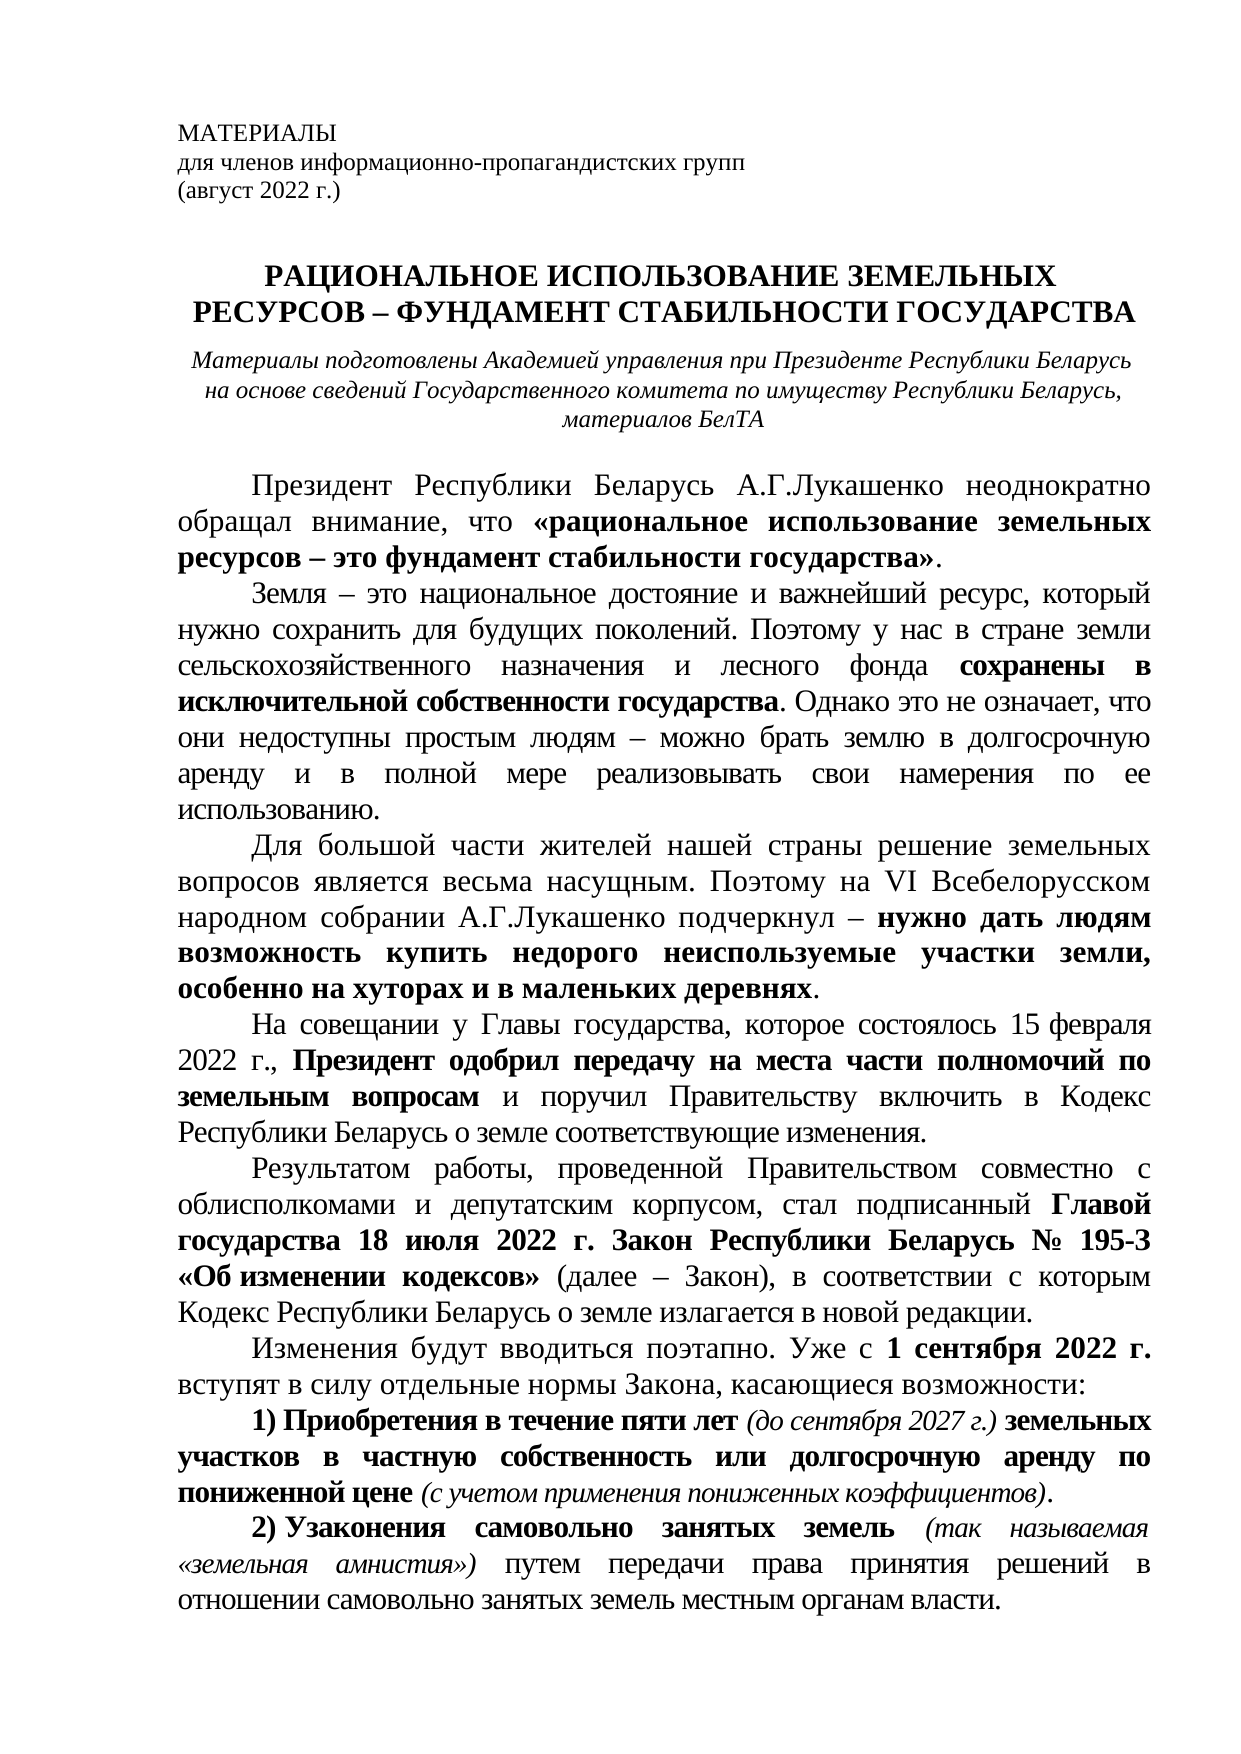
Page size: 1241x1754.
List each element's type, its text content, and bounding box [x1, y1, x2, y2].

text для членов информационно-пропагандистских групп [177, 147, 1152, 176]
text Результатом работы, проведенной Правительством совместно с облисполкомами и депутатским корпусом, стал подписанный Главой государства 18 июля 2022 г. Закон Республики Беларусь № 195-З «Об изменении кодексов» (далее – Закон), в соответствии с которым Кодекс Республики Беларусь о земле излагается в новой редакции. [177, 1149, 1152, 1329]
text МАТЕРИАЛЫ [177, 118, 1152, 147]
text Земля – это национальное достояние и важнейший ресурс, который нужно сохранить для будущих поколений. Поэтому у нас в стране земли сельскохозяйственного назначения и лесного фонда сохранены в исключительной собственности государства. Однако это не означает, что они недоступны простым людям – можно брать землю в долгосрочную аренду и в полной мере реализовывать свои намерения по ее использованию. [177, 574, 1152, 826]
text РАЦИОНАЛЬНОЕ ИСПОЛЬЗОВАНИЕ ЗЕМЕЛЬНЫХ РЕСУРСОВ – ФУНДАМЕНТ СТАБИЛЬНОСТИ ГОСУДАРСТВА [177, 257, 1152, 329]
text 2) Узаконения самовольно занятых земель (так называемая «земельная амнистия») путем передачи права принятия решений в отношении самовольно занятых земель местным органам власти. [177, 1509, 1152, 1617]
text На совещании у Главы государства, которое состоялось 15 февраля 2022 г., Президент одобрил передачу на места части полномочий по земельным вопросам и поручил Правительству включить в Кодекс Республики Беларусь о земле соответствующие изменения. [177, 1006, 1152, 1149]
text 1) Приобретения в течение пяти лет (до сентября 2027 г.) земельных участков в частную собственность или долгосрочную аренду по пониженной цене (с учетом применения пониженных коэффициентов). [177, 1401, 1152, 1509]
text Президент Республики Беларусь А.Г.Лукашенко неоднократно обращал внимание, что «рациональное использование земельных ресурсов – это фундамент стабильности государства». [177, 467, 1152, 574]
text Материалы подготовлены Академией управления при Президенте Республики Беларусь на основе сведений Государственного комитета по имуществу Республики Беларусь, материалов БелТА [177, 346, 1152, 433]
text Для большой части жителей нашей страны решение земельных вопросов является весьма насущным. Поэтому на VI Всебелорусском народном собрании А.Г.Лукашенко подчеркнул – нужно дать людям возможность купить недорого неиспользуемые участки земли, особенно на хуторах и в маленьких деревнях. [177, 826, 1152, 1006]
text Изменения будут вводиться поэтапно. Уже с 1 сентября 2022 г. вступят в силу отдельные нормы Закона, касающиеся возможности: [177, 1329, 1152, 1401]
text (август 2022 г.) [177, 176, 1152, 204]
